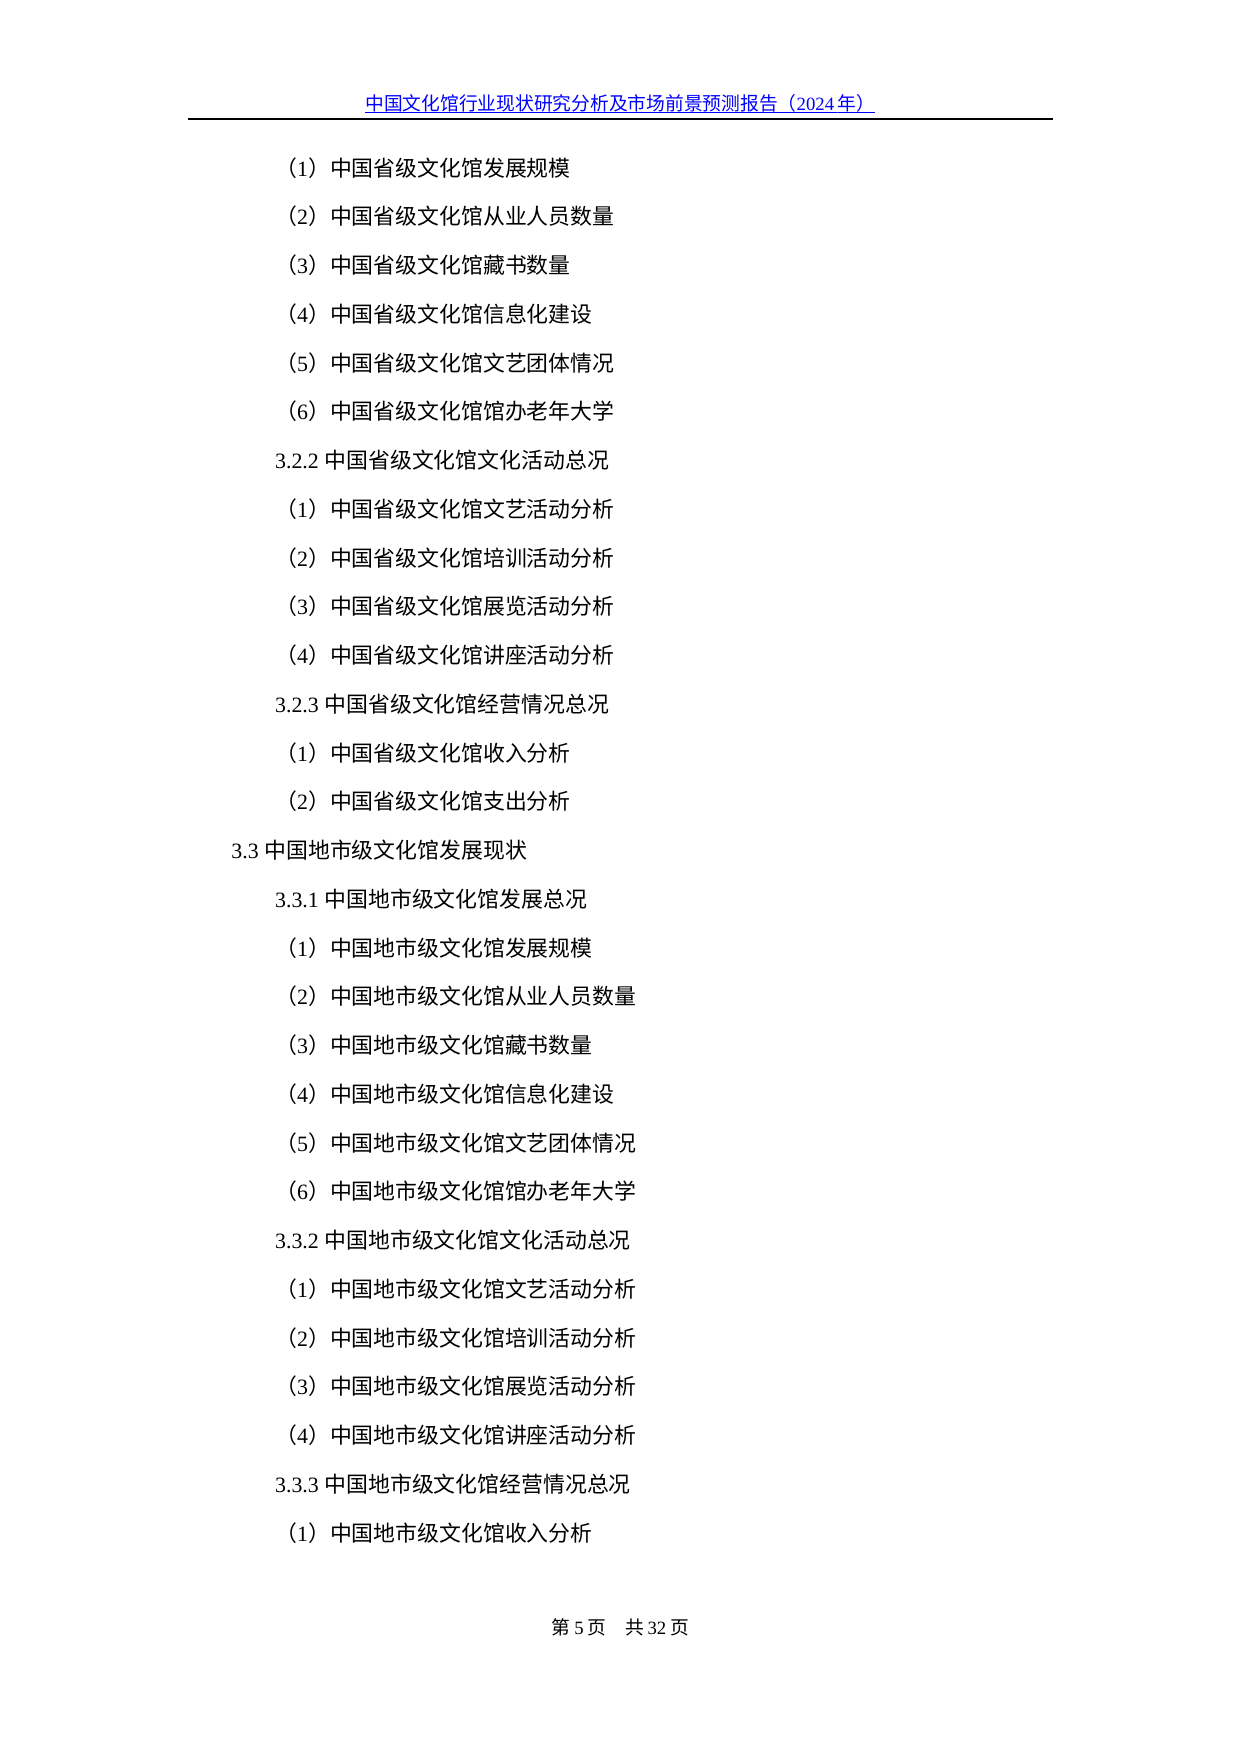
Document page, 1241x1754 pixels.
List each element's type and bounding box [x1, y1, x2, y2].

text [187, 150, 1053, 1548]
